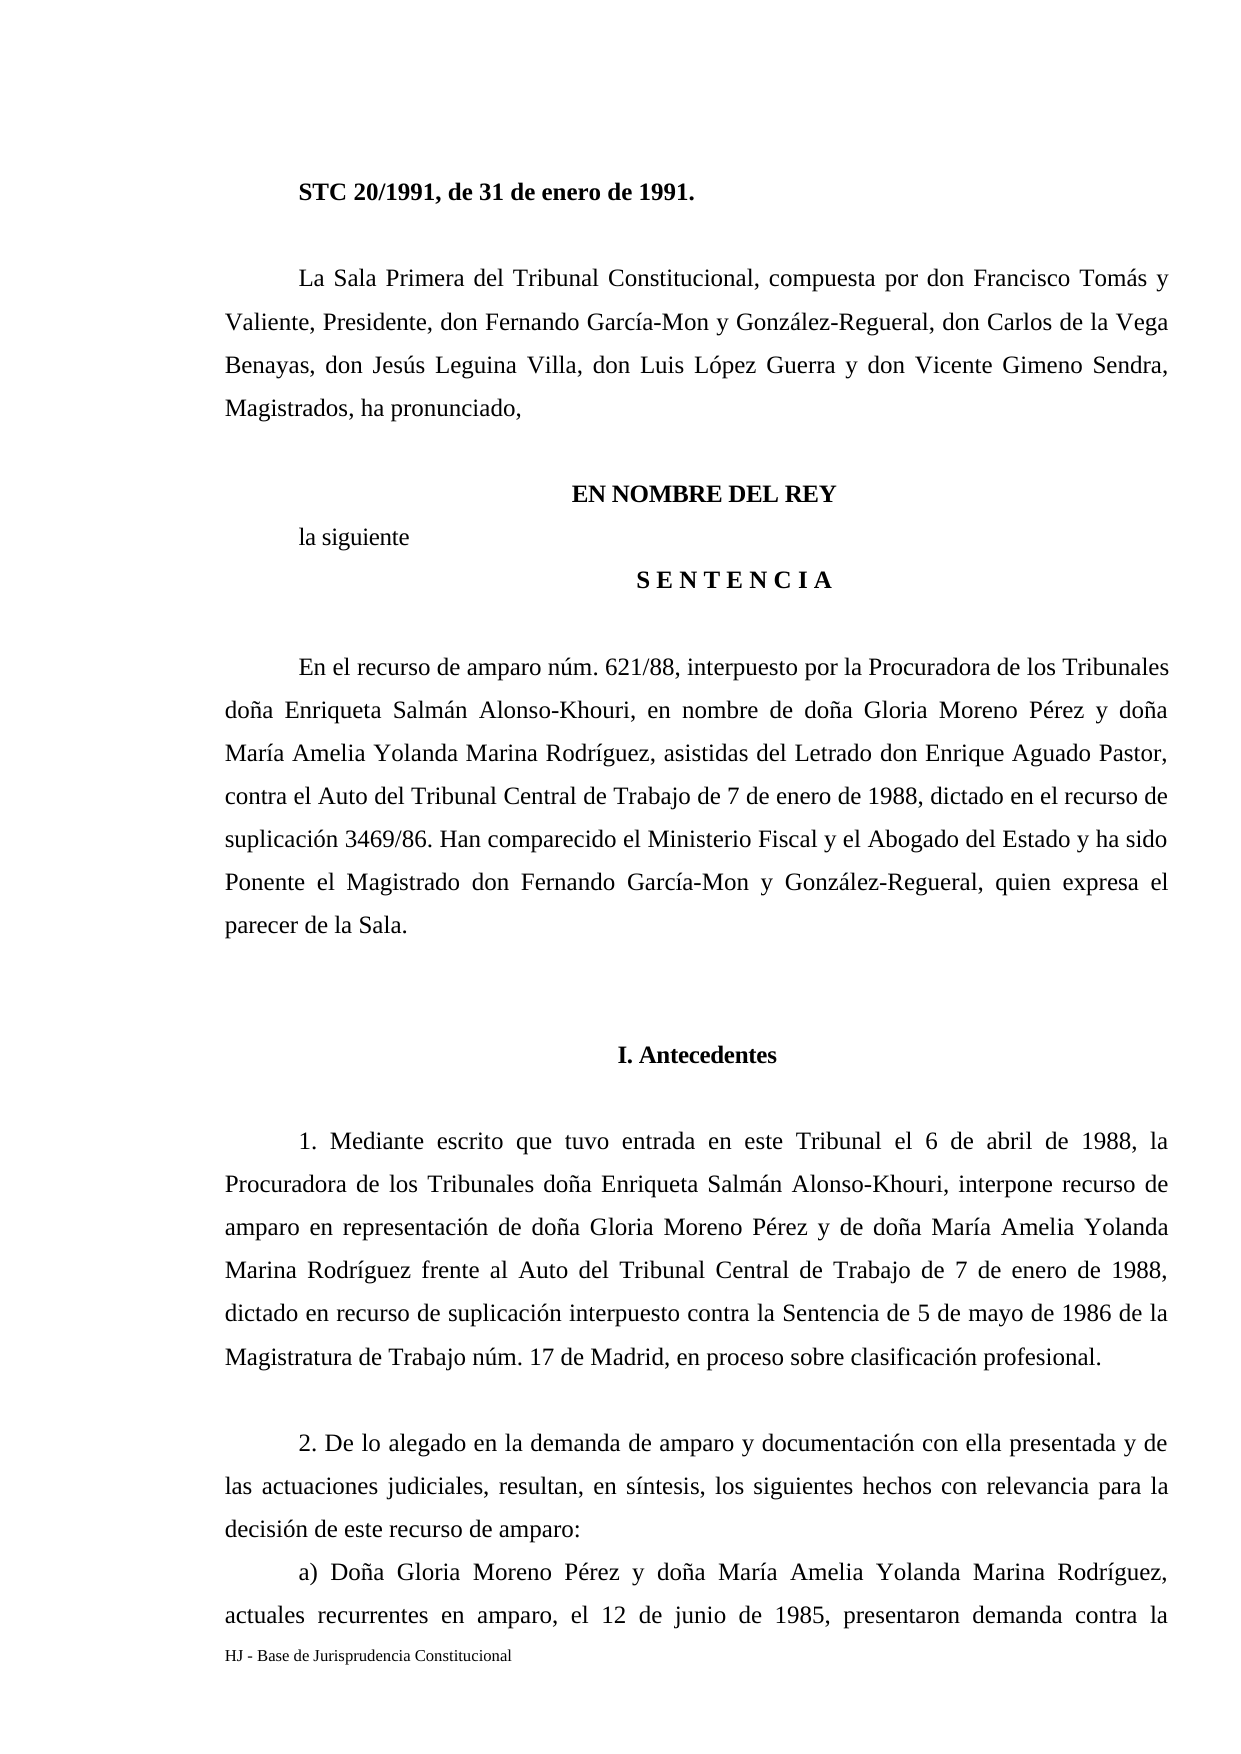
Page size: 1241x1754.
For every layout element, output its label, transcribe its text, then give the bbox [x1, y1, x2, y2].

text EN NOMBRE DEL REY [224, 479, 1110, 508]
text 1. Mediante escrito que tuvo entrada en este Tribunal el 6 de abril de 1988, la Procuradora de los Tribunales doña Enriqueta Salmán Alonso-Khouri, interpone recurso de amparo en representación de doña Gloria Moreno Pérez y de doña María Amelia Yolanda Marina Rodríguez frente al Auto del Tribunal Central de Trabajo de 7 de enero de 1988, dictado en recurso de suplicación interpuesto contra la Sentencia de 5 de mayo de 1986 de la Magistratura de Trabajo núm. 17 de Madrid, en proceso sobre clasificación profesional. [224, 1126, 1169, 1370]
text la siguiente [224, 522, 1110, 551]
text La Sala Primera del Tribunal Constitucional, compuesta por don Francisco Tomás y Valiente, Presidente, don Fernando García-Mon y González-Regueral, don Carlos de la Vega Benayas, don Jesús Leguina Villa, don Luis López Guerra y don Vicente Gimeno Sendra, Magistrados, ha pronunciado, [224, 263, 1169, 422]
text En el recurso de amparo núm. 621/88, interpuesto por la Procuradora de los Tribunales doña Enriqueta Salmán Alonso-Khouri, en nombre de doña Gloria Moreno Pérez y doña María Amelia Yolanda Marina Rodríguez, asistidas del Letrado don Enrique Aguado Pastor, contra el Auto del Tribunal Central de Trabajo de 7 de enero de 1988, dictado en el recurso de suplicación 3469/86. Han comparecido el Ministerio Fiscal y el Abogado del Estado y ha sido Ponente el Magistrado don Fernando García-Mon y González-Regueral, quien expresa el parecer de la Sala. [224, 652, 1169, 939]
text 2. De lo alegado en la demanda de amparo y documentación con ella presentada y de las actuaciones judiciales, resultan, en síntesis, los siguientes hechos con relevancia para la decisión de este recurso de amparo: [224, 1428, 1169, 1543]
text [224, 1557, 1169, 1629]
text STC 20/1991, de 31 de enero de 1991. [224, 177, 1169, 206]
text S E N T E N C I A [224, 565, 1169, 594]
text I. Antecedentes [224, 1040, 1169, 1068]
